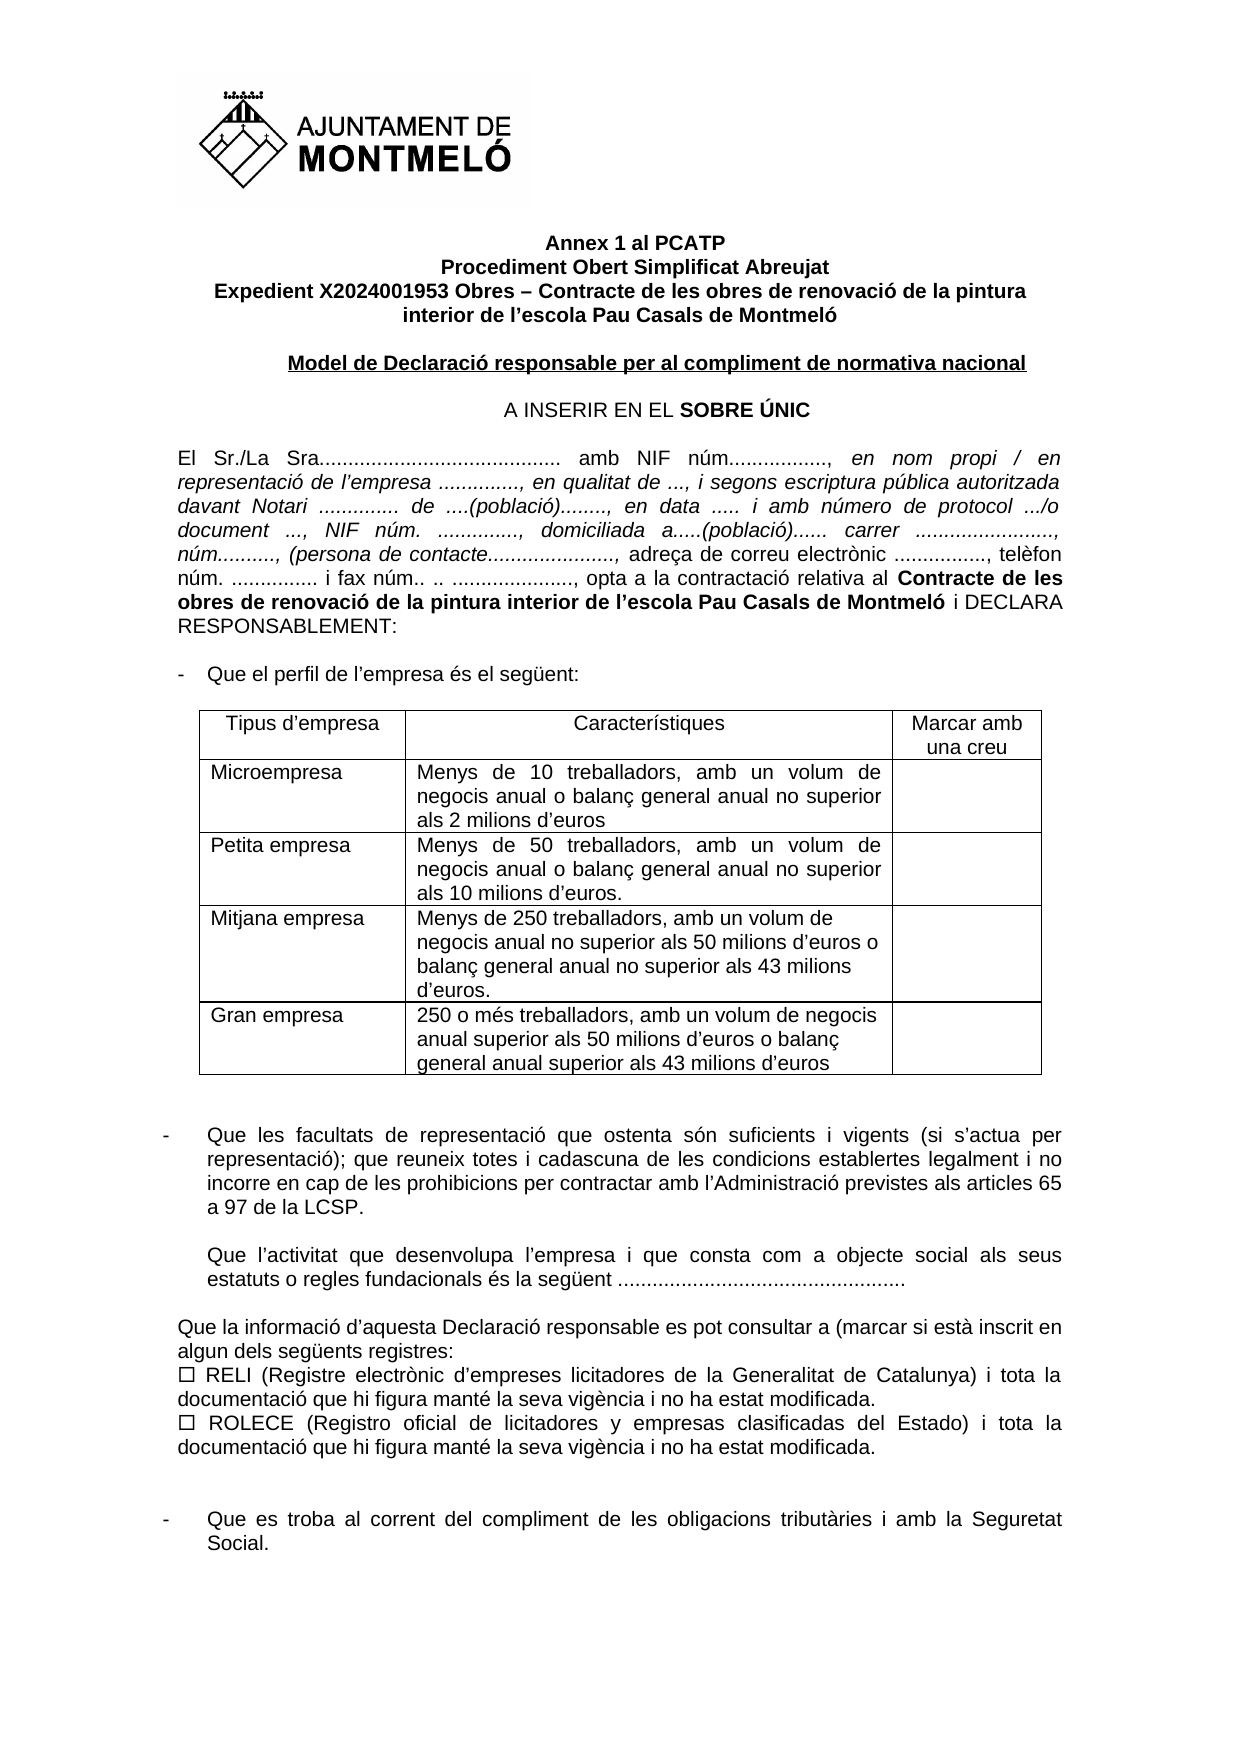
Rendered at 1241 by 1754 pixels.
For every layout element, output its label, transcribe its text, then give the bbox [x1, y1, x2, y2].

text Model de Declaració responsable per al compliment de normativa nacional [251, 350, 1063, 374]
text Procediment Obert Simplificat Abreujat [207, 254, 1063, 278]
table_cell [893, 833, 1041, 904]
text A INSERIR EN EL SOBRE ÚNIC [251, 398, 1063, 422]
table_header Tipus d’empresa [200, 711, 405, 759]
list Que el perfil de l’empresa és el següent: [177, 662, 1063, 686]
text Que la informació d’aquesta Declaració responsable es pot consultar a (marcar si està inscrit en algun dels següents registres: [177, 1315, 1063, 1363]
text ROLECE (Registro oficial de licitadores y empresas clasificadas del Estado) i tota la documentació que hi figura manté la seva vigència i no ha estat modificada. [177, 1411, 1063, 1459]
list Que les facultats de representació que ostenta són suficients i vigents (si s’actua per representació); que reuneix totes i cadascuna de les condicions establertes legalment i no incorre en cap de les prohibicions per contractar amb l’Administració previstes als articles 65 a 97 de la LCSP. [162, 1123, 1063, 1219]
table_cell Menys de 10 treballadors, amb un volum de negocis anual o balanç general anual no superior als 2 milions d’euros [406, 760, 892, 832]
text Expedient X2024001953 Obres – Contracte de les obres de renovació de la pintura interior de l’escola Pau Casals de Montmeló [177, 278, 1063, 326]
table_cell Petita empresa [200, 833, 405, 904]
table_cell Gran empresa [200, 1003, 405, 1074]
table_cell [893, 1003, 1041, 1074]
table_cell [893, 760, 1041, 832]
list Que es troba al corrent del compliment de les obligacions tributàries i amb la Seguretat Social. [162, 1507, 1063, 1555]
text Annex 1 al PCATP [207, 231, 1063, 254]
table_cell Mitjana empresa [200, 906, 405, 1001]
table_cell Menys de 50 treballadors, amb un volum de negocis anual o balanç general anual no superior als 10 milions d’euros. [406, 833, 892, 904]
table_header Característiques [406, 711, 892, 759]
table_cell [893, 906, 1041, 1001]
text Que l’activitat que desenvolupa l’empresa i que consta com a objecte social als seus estatuts o regles fundacionals és la següent .................................................. [207, 1243, 1063, 1291]
table_cell Microempresa [200, 760, 405, 832]
table_cell 250 o més treballadors, amb un volum de negocis anual superior als 50 milions d’euros o balanç general anual superior als 43 milions d’euros [406, 1003, 892, 1074]
picture [177, 73, 532, 207]
table_cell Menys de 250 treballadors, amb un volum de negocis anual no superior als 50 milions d’euros o balanç general anual no superior als 43 milions d’euros. [406, 906, 892, 1001]
table_header Marcar amb una creu [893, 711, 1041, 759]
text RELI (Registre electrònic d’empreses licitadores de la Generalitat de Catalunya) i tota la documentació que hi figura manté la seva vigència i no ha estat modificada. [177, 1363, 1063, 1411]
text El Sr./La Sra.......................................... amb NIF núm................., en nom propi / en representació de l’empresa .............., en qualitat de ..., i segons escriptura pública autoritzada davant Notari .............. de ....(població)........, en data ..... i amb número de protocol .../o document ..., NIF núm. .............., domiciliada a.....(població)...... carrer ........................, núm.........., (persona de contacte......................, adreça de correu electrònic ................, telèfon núm. ............... i fax núm.. .. ....................., opta a la contractació relativa al Contracte de les obres de renovació de la pintura interior de l’escola Pau Casals de Montmeló i DECLARA RESPONSABLEMENT: [177, 446, 1063, 638]
